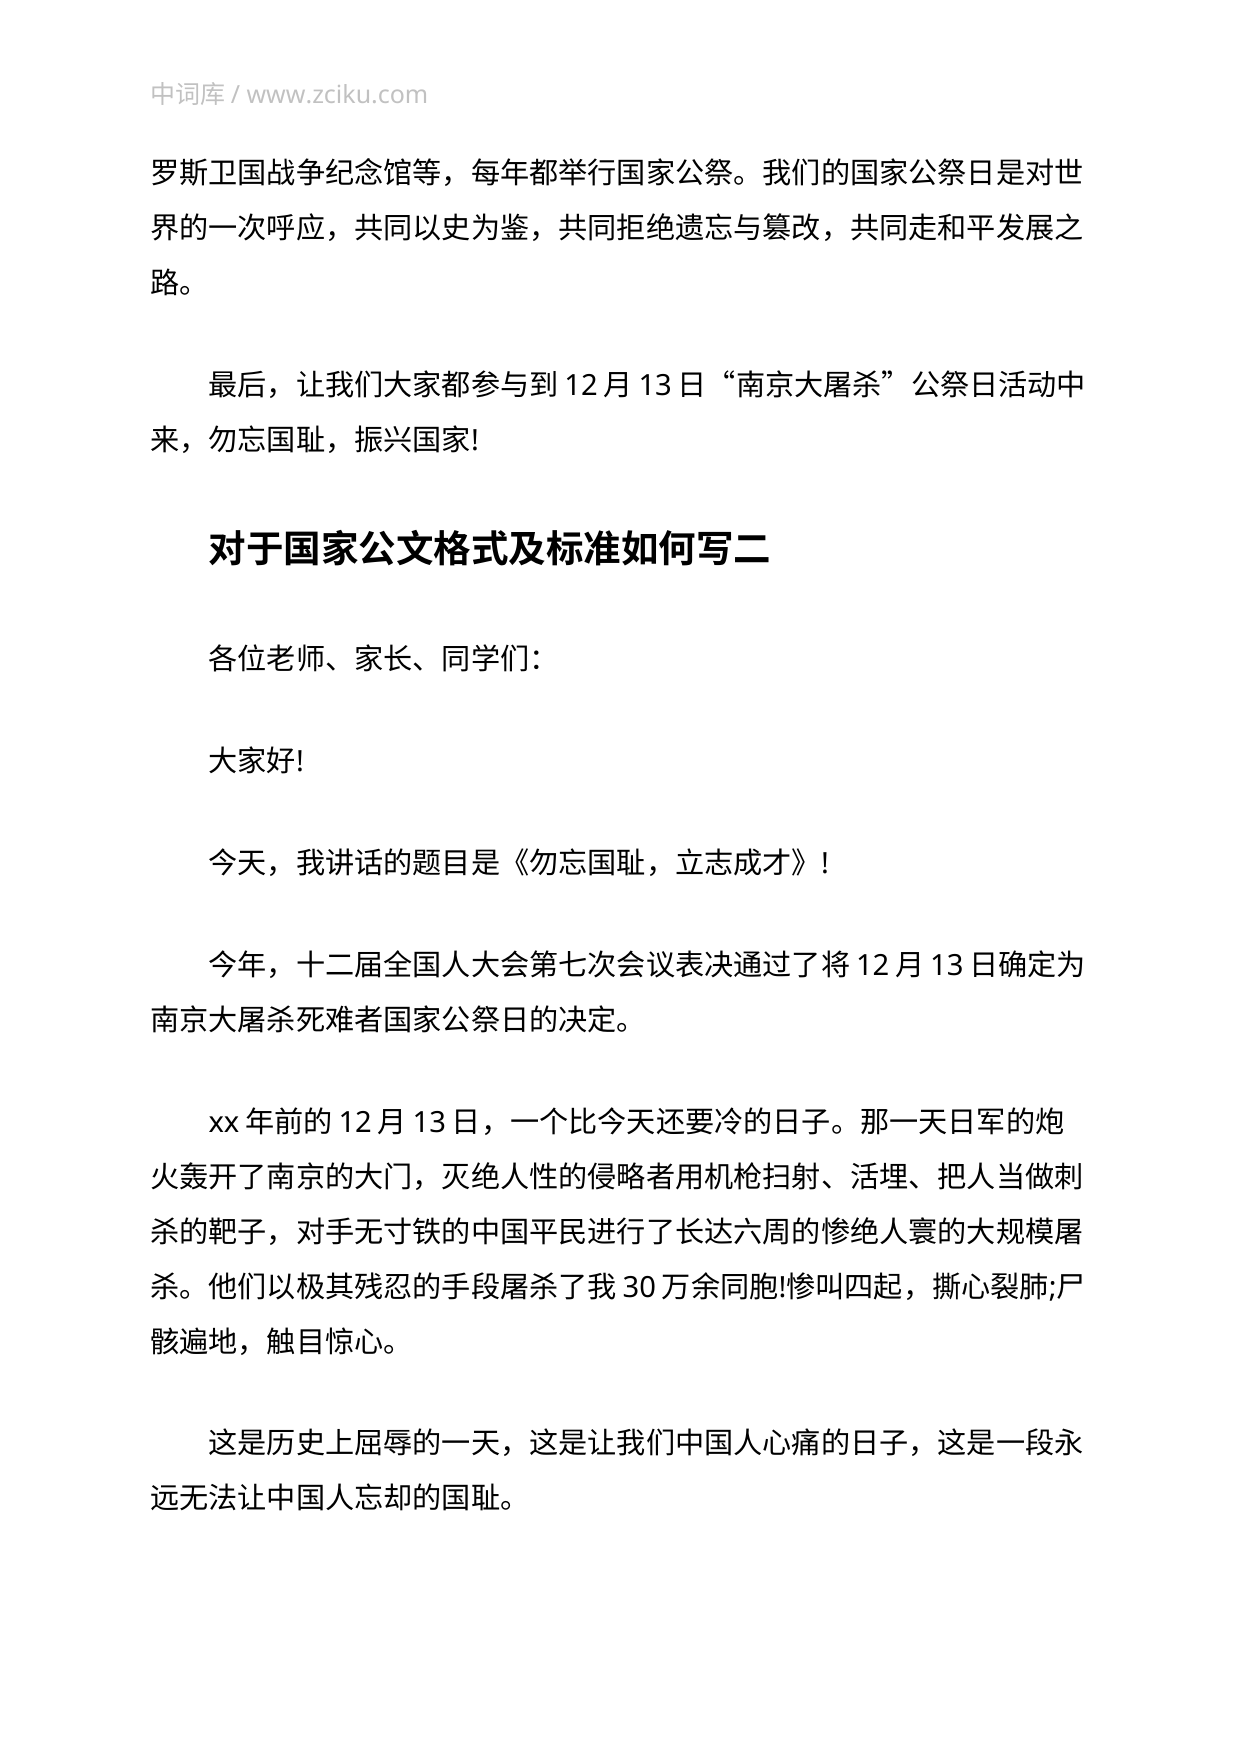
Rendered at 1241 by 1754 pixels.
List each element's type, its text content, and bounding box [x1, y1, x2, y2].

text 今年，十二届全国人大会第七次会议表决通过了将12月13日确定为南京大屠杀死难者国家公祭日的决定。 [150, 942, 1090, 1039]
text 今天，我讲话的题目是《勿忘国耻，立志成才》! [150, 840, 1090, 882]
text 大家好! [150, 738, 1090, 780]
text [150, 150, 1090, 302]
text 各位老师、家长、同学们： [150, 636, 1090, 678]
text 这是历史上屈辱的一天，这是让我们中国人心痛的日子，这是一段永远无法让中国人忘却的国耻。 [150, 1420, 1090, 1517]
text xx年前的12月13日，一个比今天还要冷的日子。那一天日军的炮火轰开了南京的大门，灭绝人性的侵略者用机枪扫射、活埋、把人当做刺杀的靶子，对手无寸铁的中国平民进行了长达六周的惨绝人寰的大规模屠杀。他们以极其残忍的手段屠杀了我30万余同胞!惨叫四起，撕心裂肺;尸骸遍地，触目惊心。 [150, 1098, 1090, 1361]
text 最后，让我们大家都参与到12月13日“南京大屠杀”公祭日活动中来，勿忘国耻，振兴国家! [150, 362, 1090, 459]
text 对于国家公文格式及标准如何写二 [150, 518, 1090, 573]
